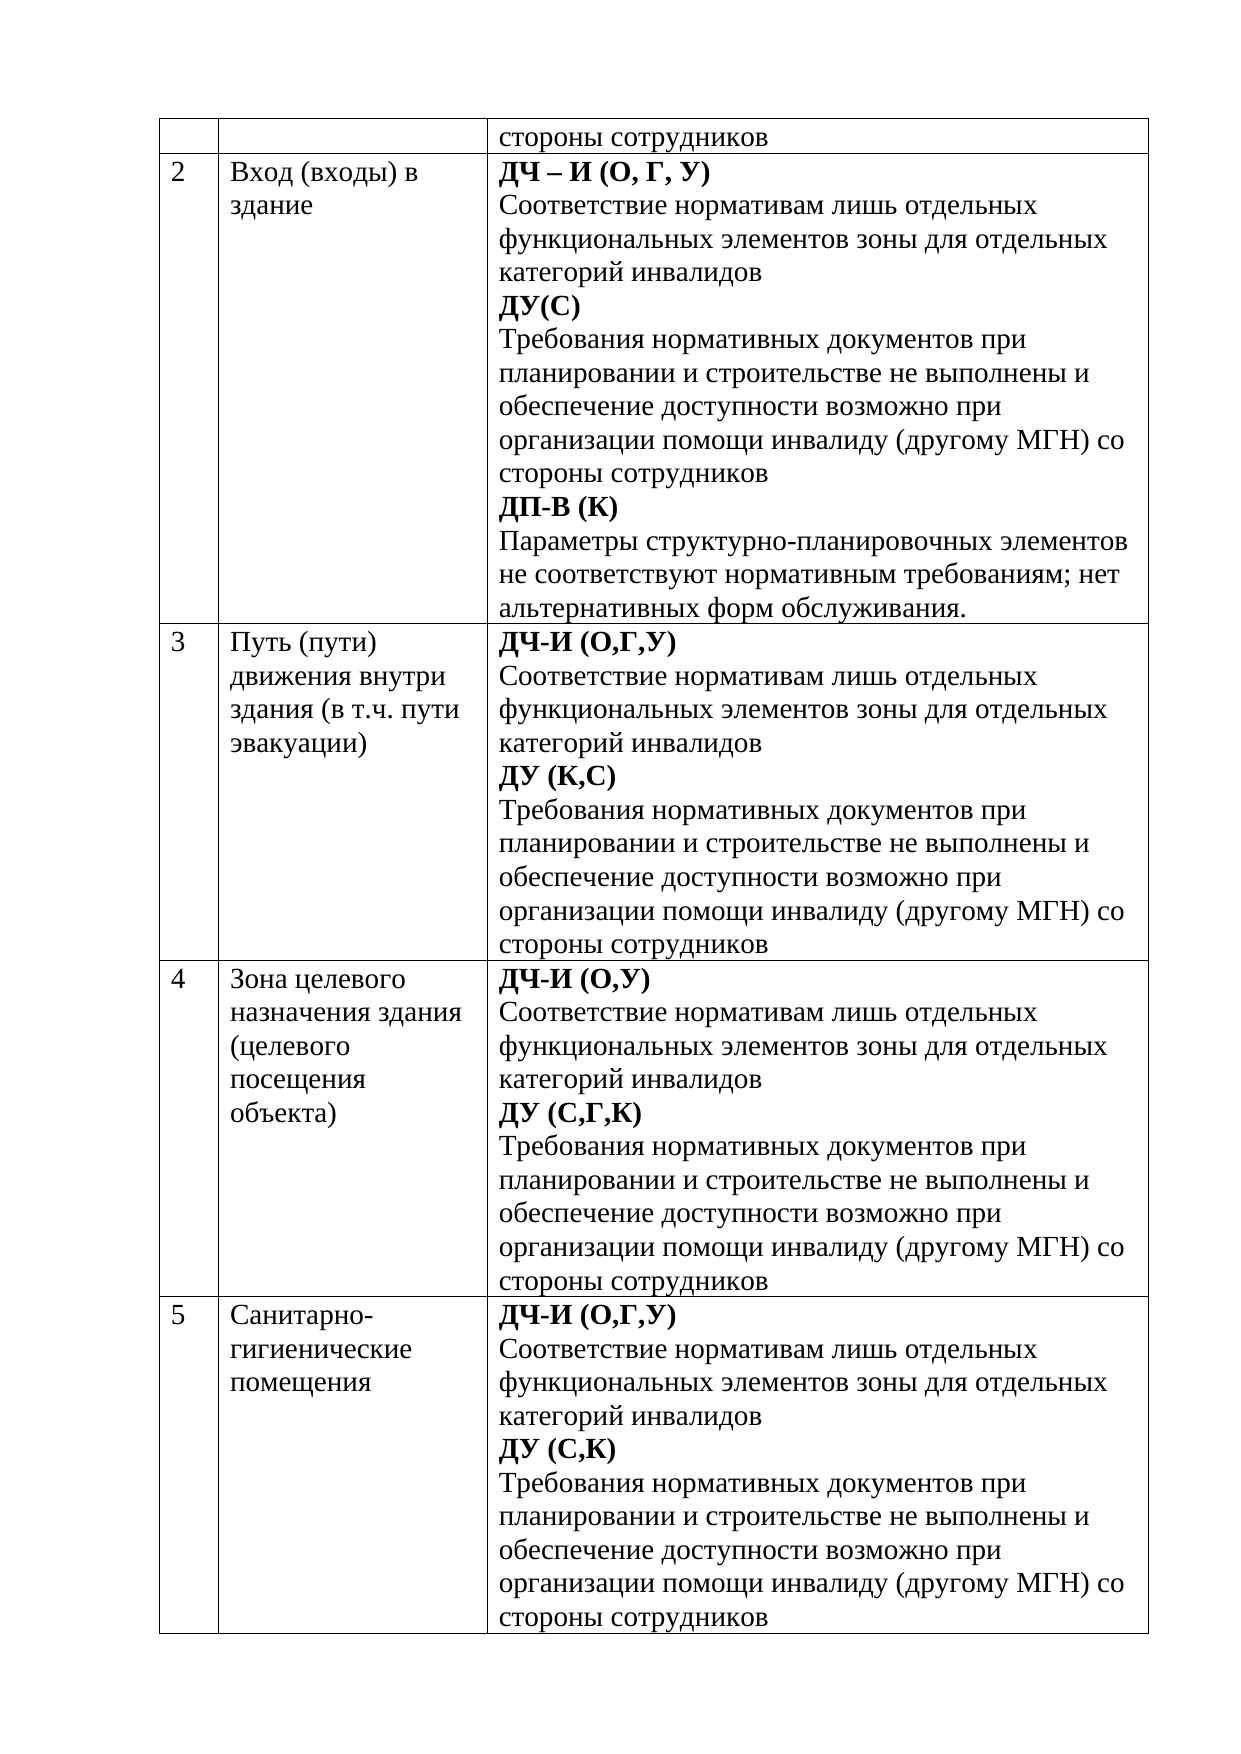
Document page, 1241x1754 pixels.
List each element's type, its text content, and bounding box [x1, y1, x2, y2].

table_cell Зона целевого назначения здания (целевого посещения объекта) [219, 961, 487, 1296]
table_cell ДЧ – И (О, Г, У) Соответствие нормативам лишь отдельных функциональных элементов зоны для отдельных категорий инвалидов ДУ(С) Требования нормативных документов при планировании и строительстве не выполнены и обеспечение доступности возможно при организации помощи инвалиду (другому МГН) со стороны сотрудников ДП-В (К) Параметры структурно-планировочных элементов не соответствуют нормативным требованиям; нет альтернативных форм обслуживания. [488, 154, 1148, 623]
table_cell Путь (пути) движения внутри здания (в т.ч. пути эвакуации) [219, 624, 487, 960]
table_cell Санитарно-гигиенические помещения [219, 1297, 487, 1633]
table_cell 5 [160, 1297, 218, 1633]
table_cell 2 [160, 154, 218, 623]
table_cell ДЧ-И (О,У) Соответствие нормативам лишь отдельных функциональных элементов зоны для отдельных категорий инвалидов ДУ (С,Г,К) Требования нормативных документов при планировании и строительстве не выполнены и обеспечение доступности возможно при организации помощи инвалиду (другому МГН) со стороны сотрудников [488, 961, 1148, 1296]
table_cell ДЧ-И (О,Г,У) Соответствие нормативам лишь отдельных функциональных элементов зоны для отдельных категорий инвалидов ДУ (С,К) Требования нормативных документов при планировании и строительстве не выполнены и обеспечение доступности возможно при организации помощи инвалиду (другому МГН) со стороны сотрудников [488, 1297, 1148, 1633]
table_cell 3 [160, 624, 218, 960]
table_cell 4 [160, 961, 218, 1296]
table_cell 1 [160, 119, 218, 153]
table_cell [219, 119, 487, 153]
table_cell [488, 119, 1148, 153]
table_cell Вход (входы) в здание [219, 154, 487, 623]
